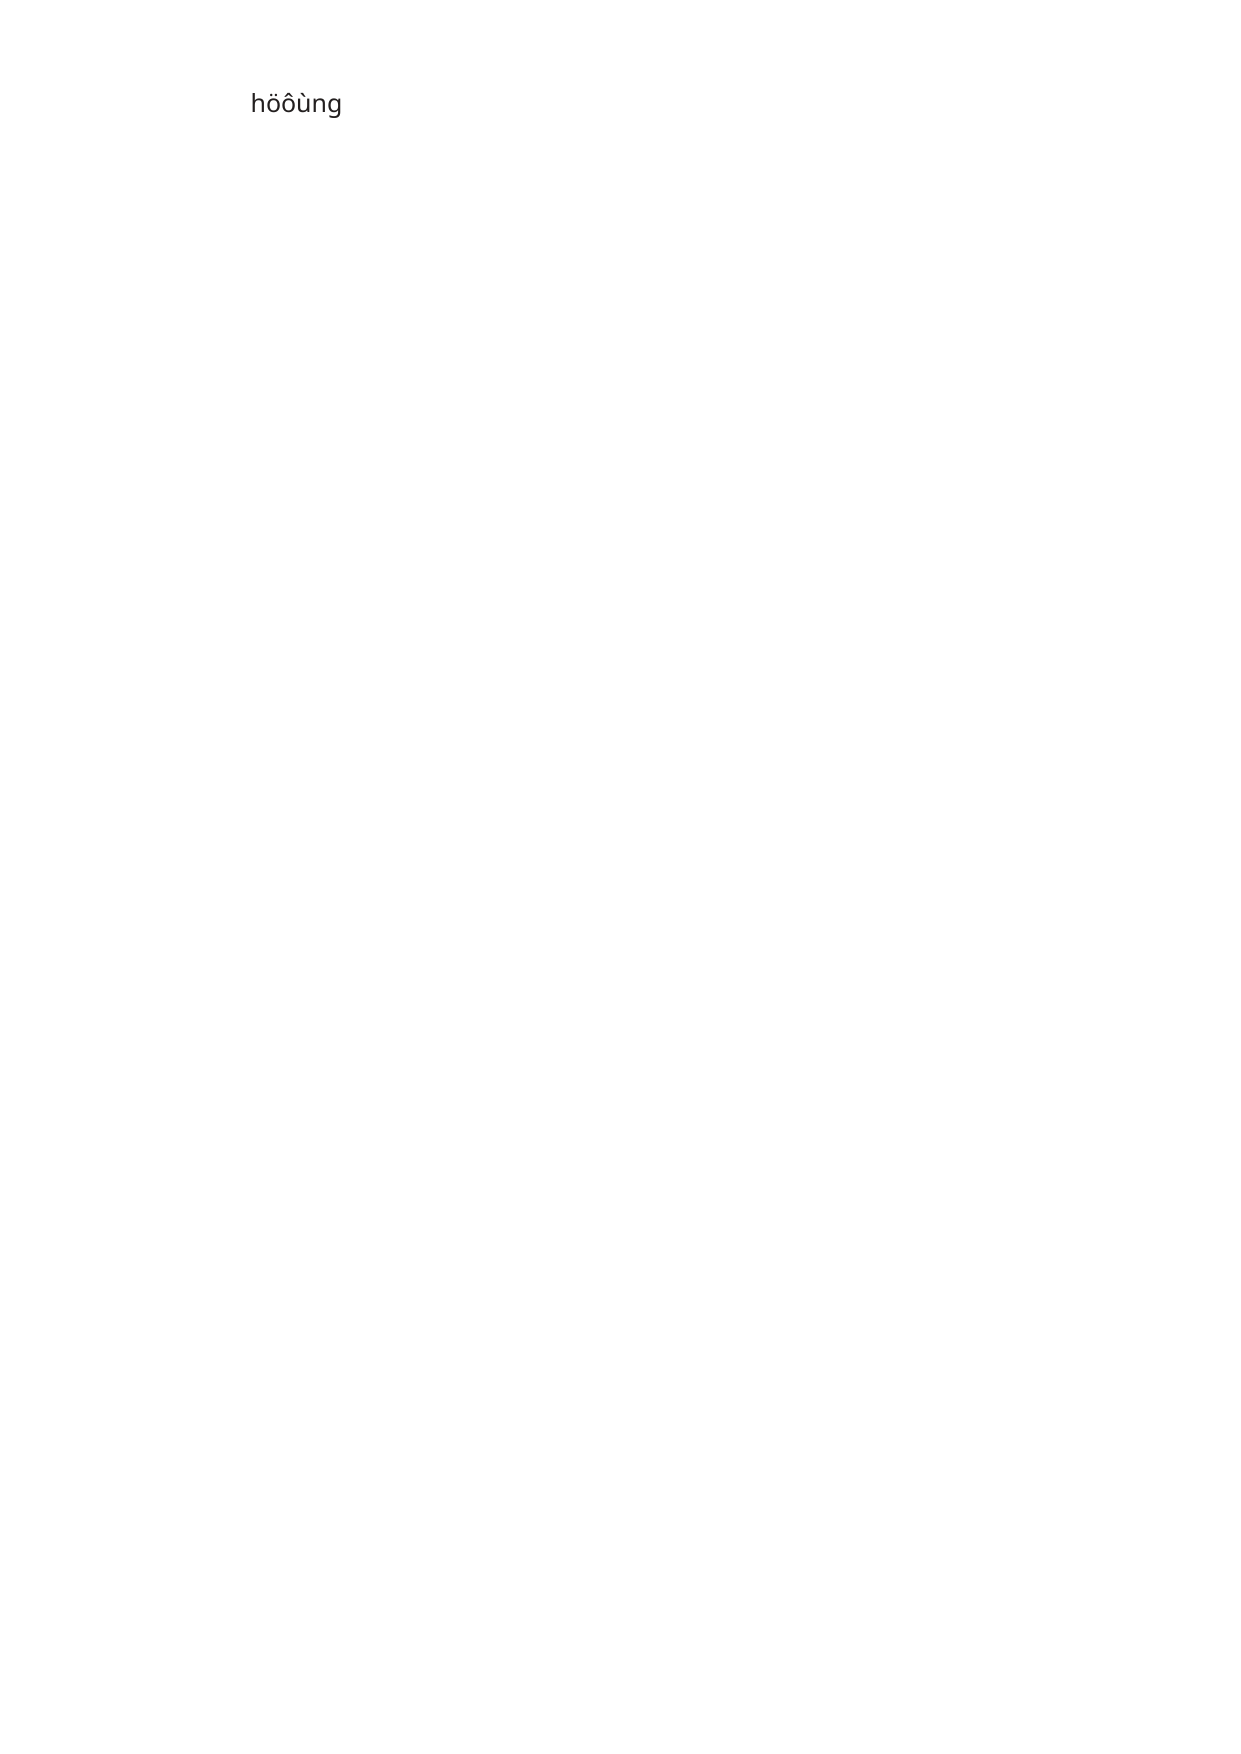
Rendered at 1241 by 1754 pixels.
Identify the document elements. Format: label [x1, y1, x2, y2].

text [250, 87, 990, 118]
